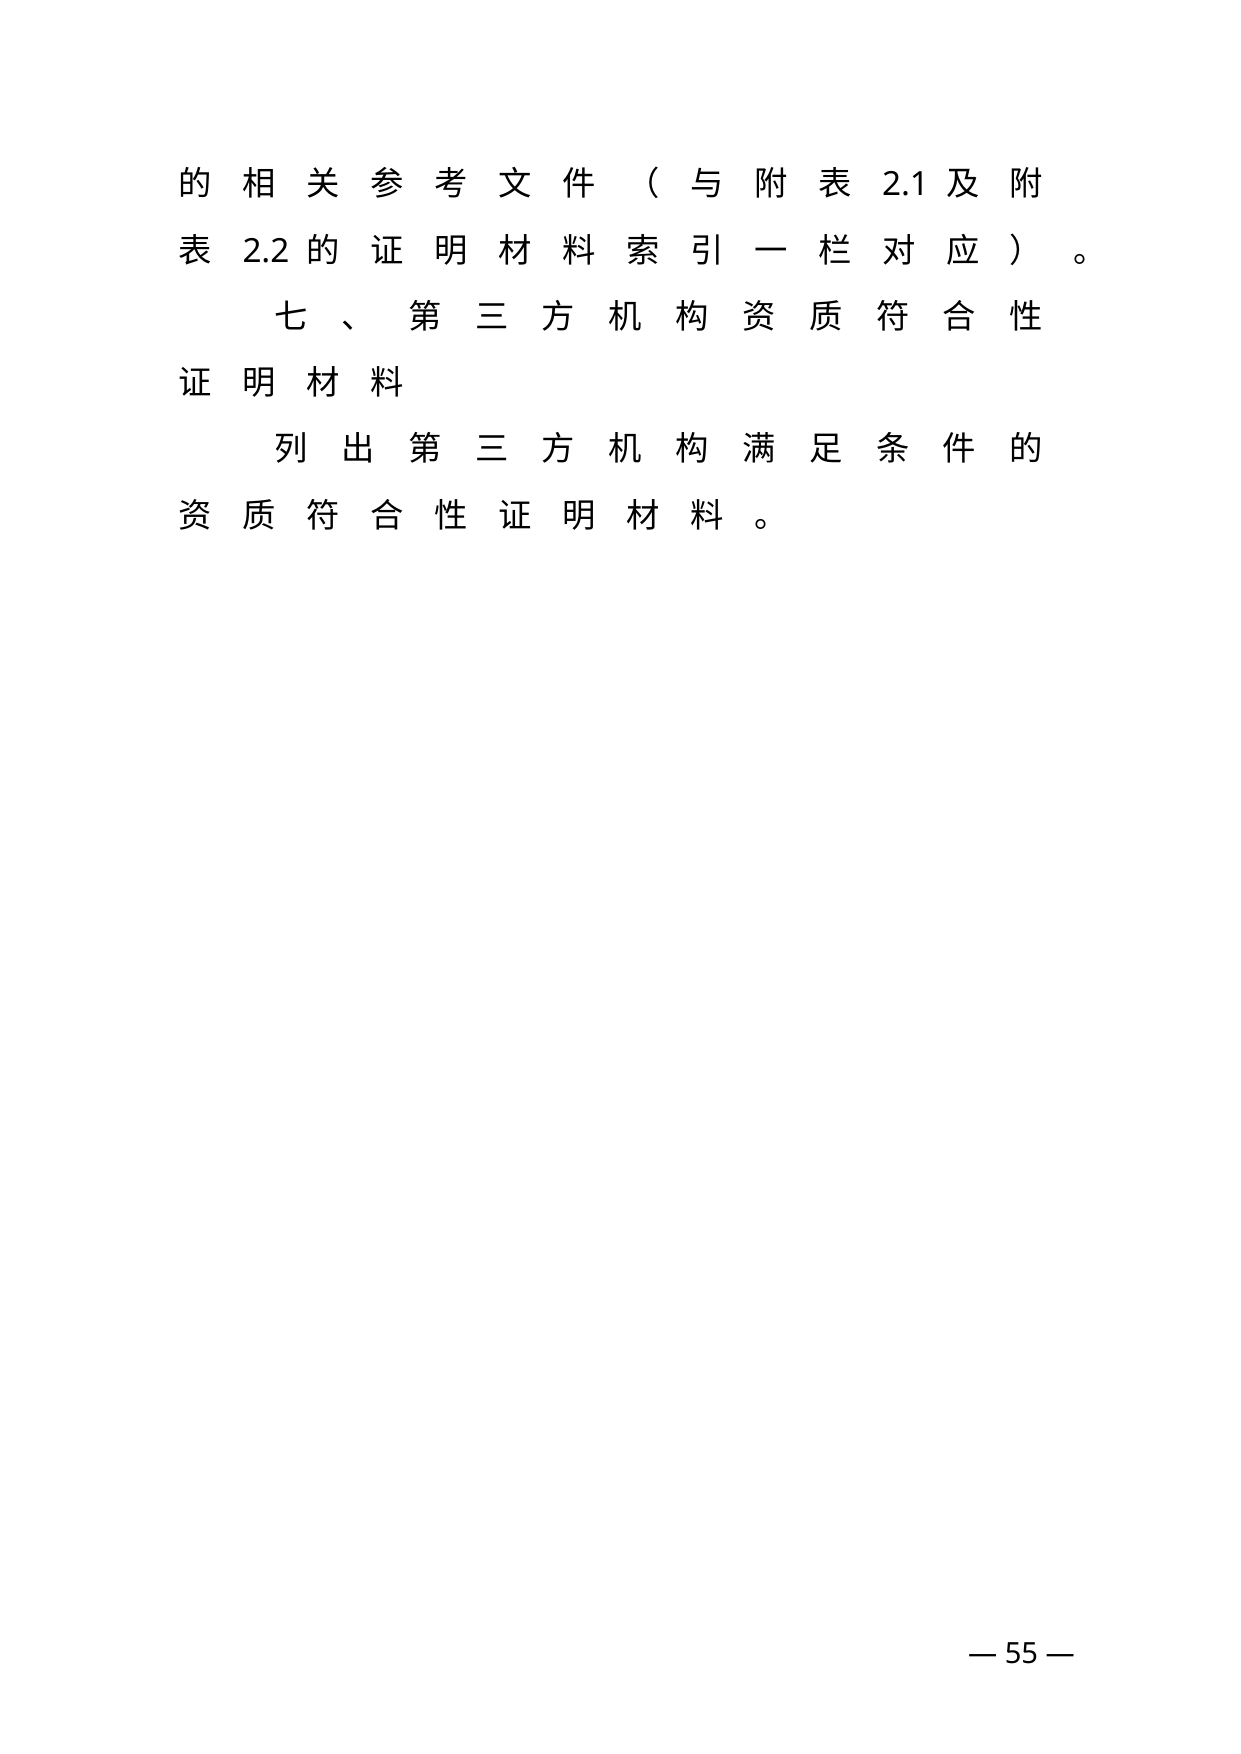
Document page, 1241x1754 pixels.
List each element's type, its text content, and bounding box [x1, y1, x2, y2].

text 七、第三方机构资质符合性证明材料 [180, 281, 1072, 413]
text 列出第三方机构满足条件的资质符合性证明材料。 [180, 413, 1072, 546]
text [180, 148, 1072, 281]
